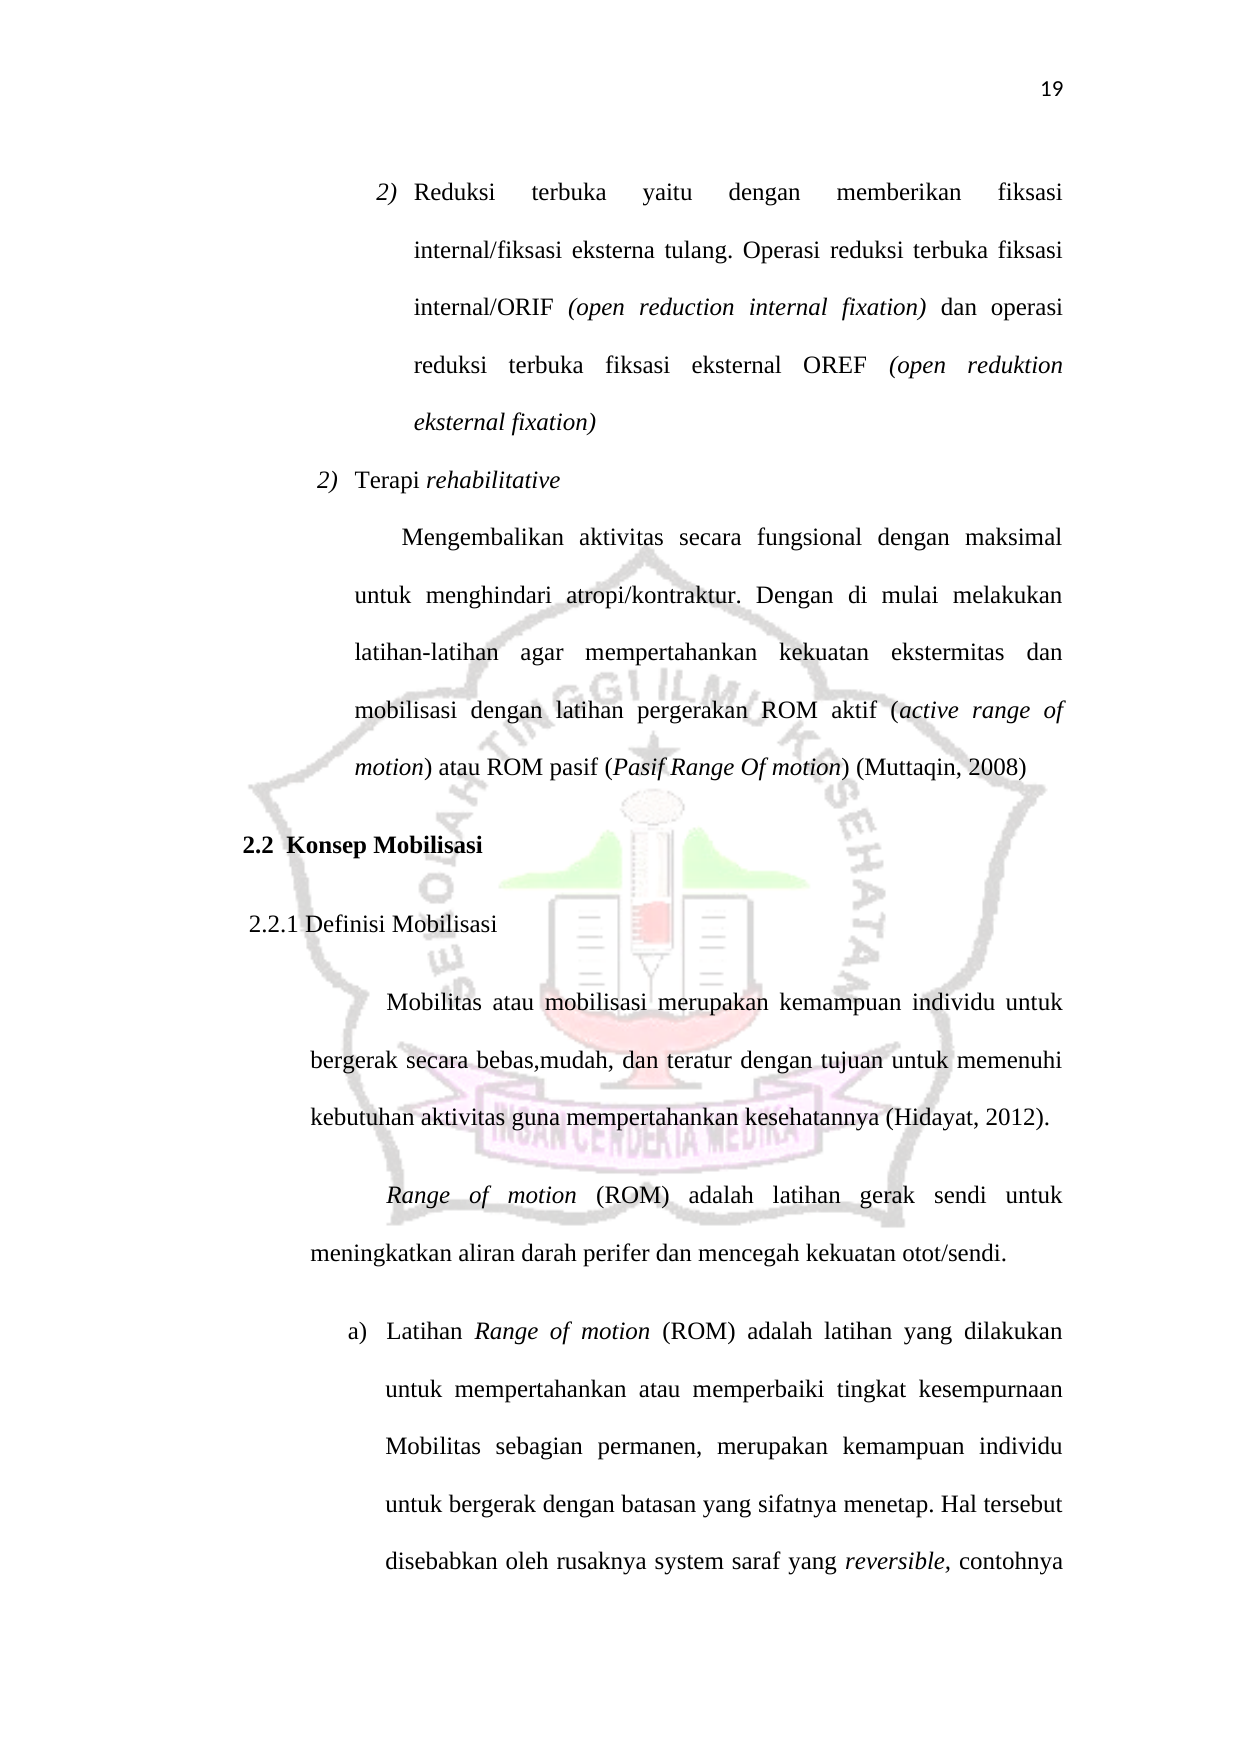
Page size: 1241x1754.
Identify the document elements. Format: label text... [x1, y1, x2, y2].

text Range of motion (ROM) adalah latihan gerak sendi untuk meningkatkan aliran darah perifer dan mencegah kekuatan otot/sendi. [310, 1181, 1063, 1267]
text Mobilitas atau mobilisasi merupakan kemampuan individu untuk bergerak secara bebas,mudah, dan teratur dengan tujuan untuk memenuhi kebutuhan aktivitas guna mempertahankan kesehatannya (Hidayat, 2012). [310, 987, 1063, 1131]
list Reduksi terbuka yaitu dengan memberikan fiksasi internal/fiksasi eksterna tulang. Operasi reduksi terbuka fiksasi internal/ORIF (open reduction internal fixation) dan operasi reduksi terbuka fiksasi eksternal OREF (open reduktion eksternal fixation) [376, 177, 1063, 436]
list Mengembalikan aktivitas secara fungsional dengan maksimal untuk menghindari atropi/kontraktur. Dengan di mulai melakukan latihan-latihan agar mempertahankan kekuatan ekstermitas dan mobilisasi dengan latihan pergerakan ROM aktif (active range of motion) atau ROM pasif (Pasif Range Of motion) (Muttaqin, 2008) [354, 522, 1063, 781]
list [348, 1316, 1063, 1575]
list Terapi rehabilitative [317, 465, 1063, 493]
text 2.2 Konsep Mobilisasi [236, 831, 1063, 859]
text 2.2.1 Definisi Mobilisasi [236, 909, 1063, 938]
